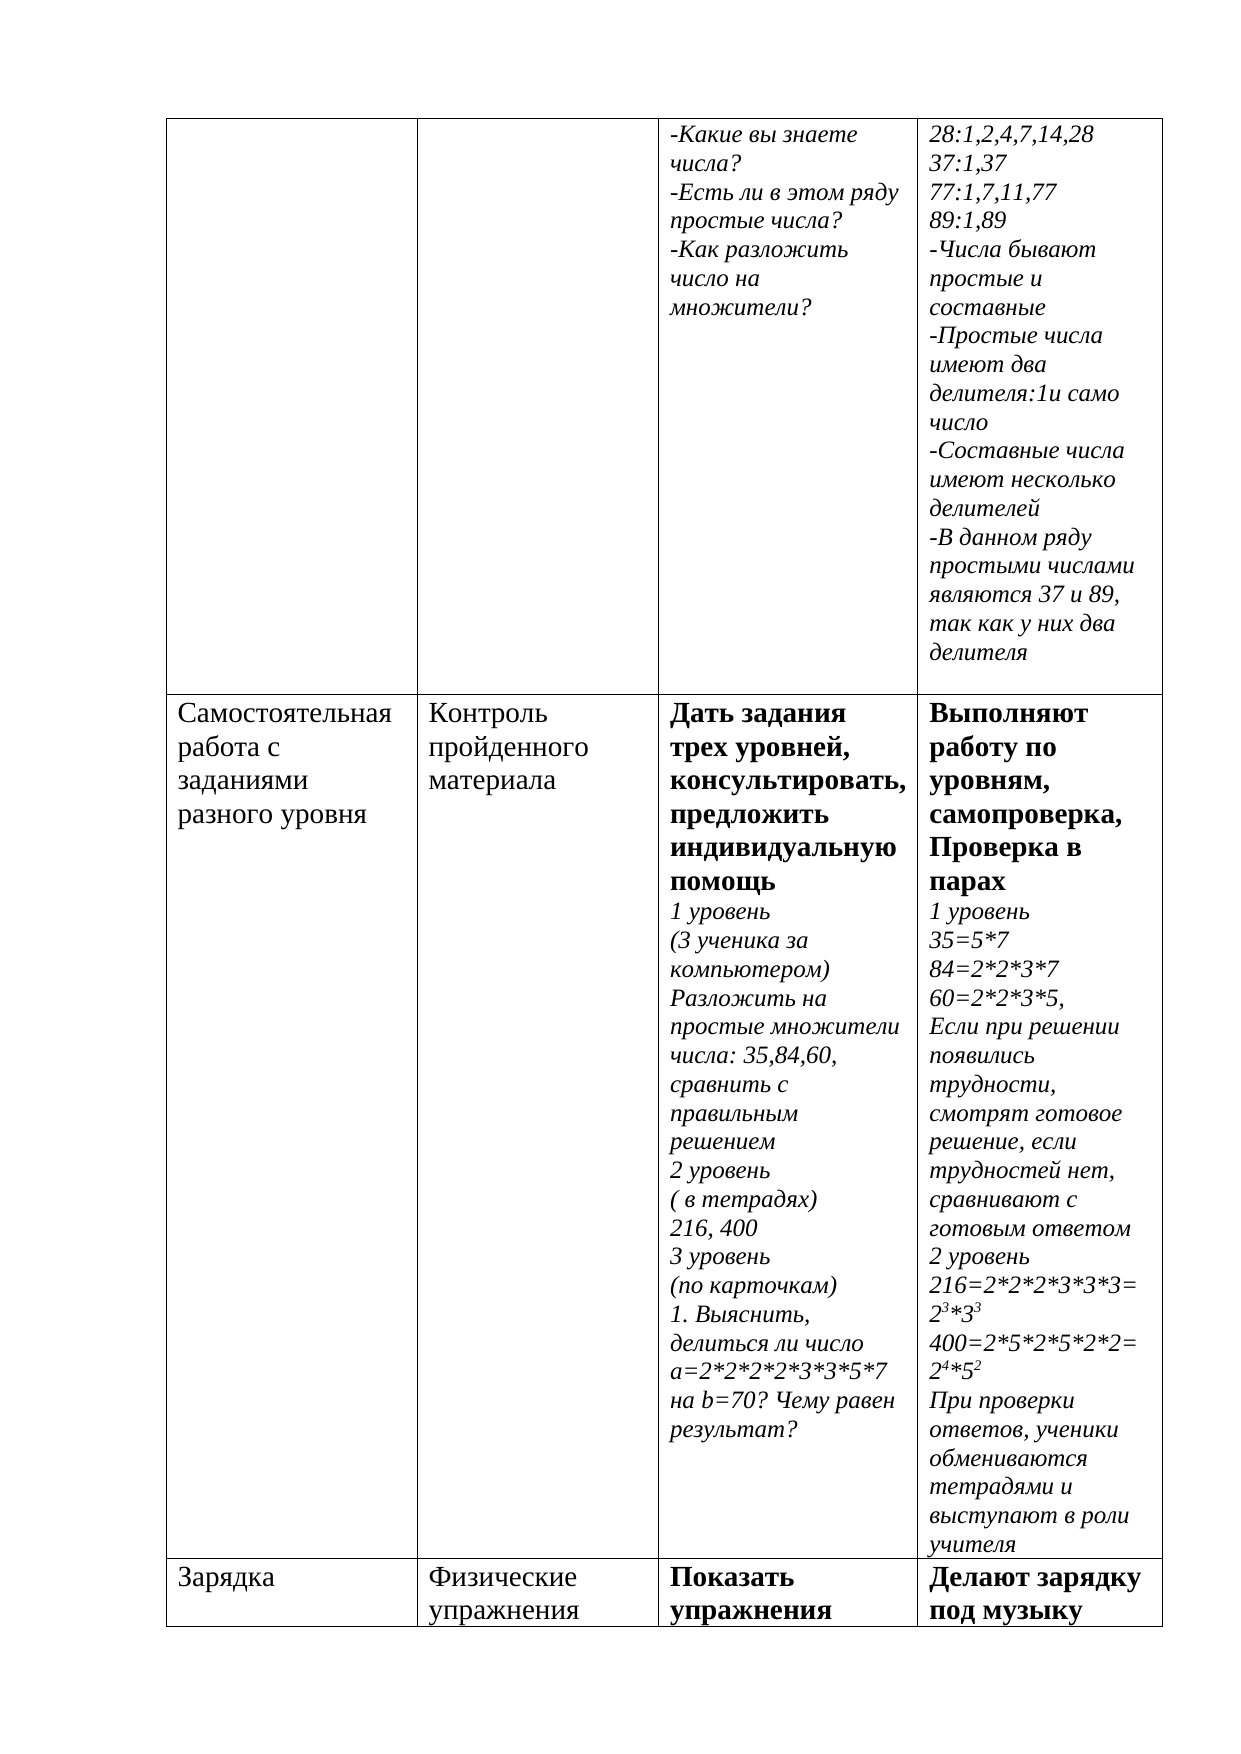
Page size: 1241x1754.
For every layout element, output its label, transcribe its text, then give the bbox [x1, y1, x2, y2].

table_cell Самостоятельная работа с заданиями разного уровня [167, 695, 417, 1558]
table_cell Контроль пройденного материала [418, 695, 658, 1558]
table_cell Делают зарядку под музыку [918, 1559, 1162, 1626]
table_cell Дать задания трех уровней, консультировать, предложить индивидуальную помощь 1 уровень (3 ученика за компьютером) Разложить на простые множители числа: 35,84,60, сравнить с правильным решением 2 уровень ( в тетрадях) 216, 400 3 уровень (по карточкам) 1. Выяснить, делиться ли число a=2*2*2*2*3*3*5*7 на b=70? Чему равен результат? [659, 695, 917, 1558]
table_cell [418, 119, 658, 694]
table_cell Показать упражнения [659, 1559, 917, 1626]
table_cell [167, 119, 417, 694]
table_cell Физические упражнения [418, 1559, 658, 1626]
table_cell Зарядка [167, 1559, 417, 1626]
table_cell Выполняют работу по уровням, самопроверка, Проверка в парах 1 уровень 35=5*7 84=2*2*3*7 60=2*2*3*5, Если при решении появились трудности, смотрят готовое решение, если трудностей нет, сравнивают с готовым ответом 2 уровень 216=2*2*2*3*3*3= 23*33 400=2*5*2*5*2*2= 24*52 При проверки ответов, ученики обмениваются тетрадями и выступают в роли учителя [918, 695, 1162, 1558]
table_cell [918, 119, 1162, 694]
